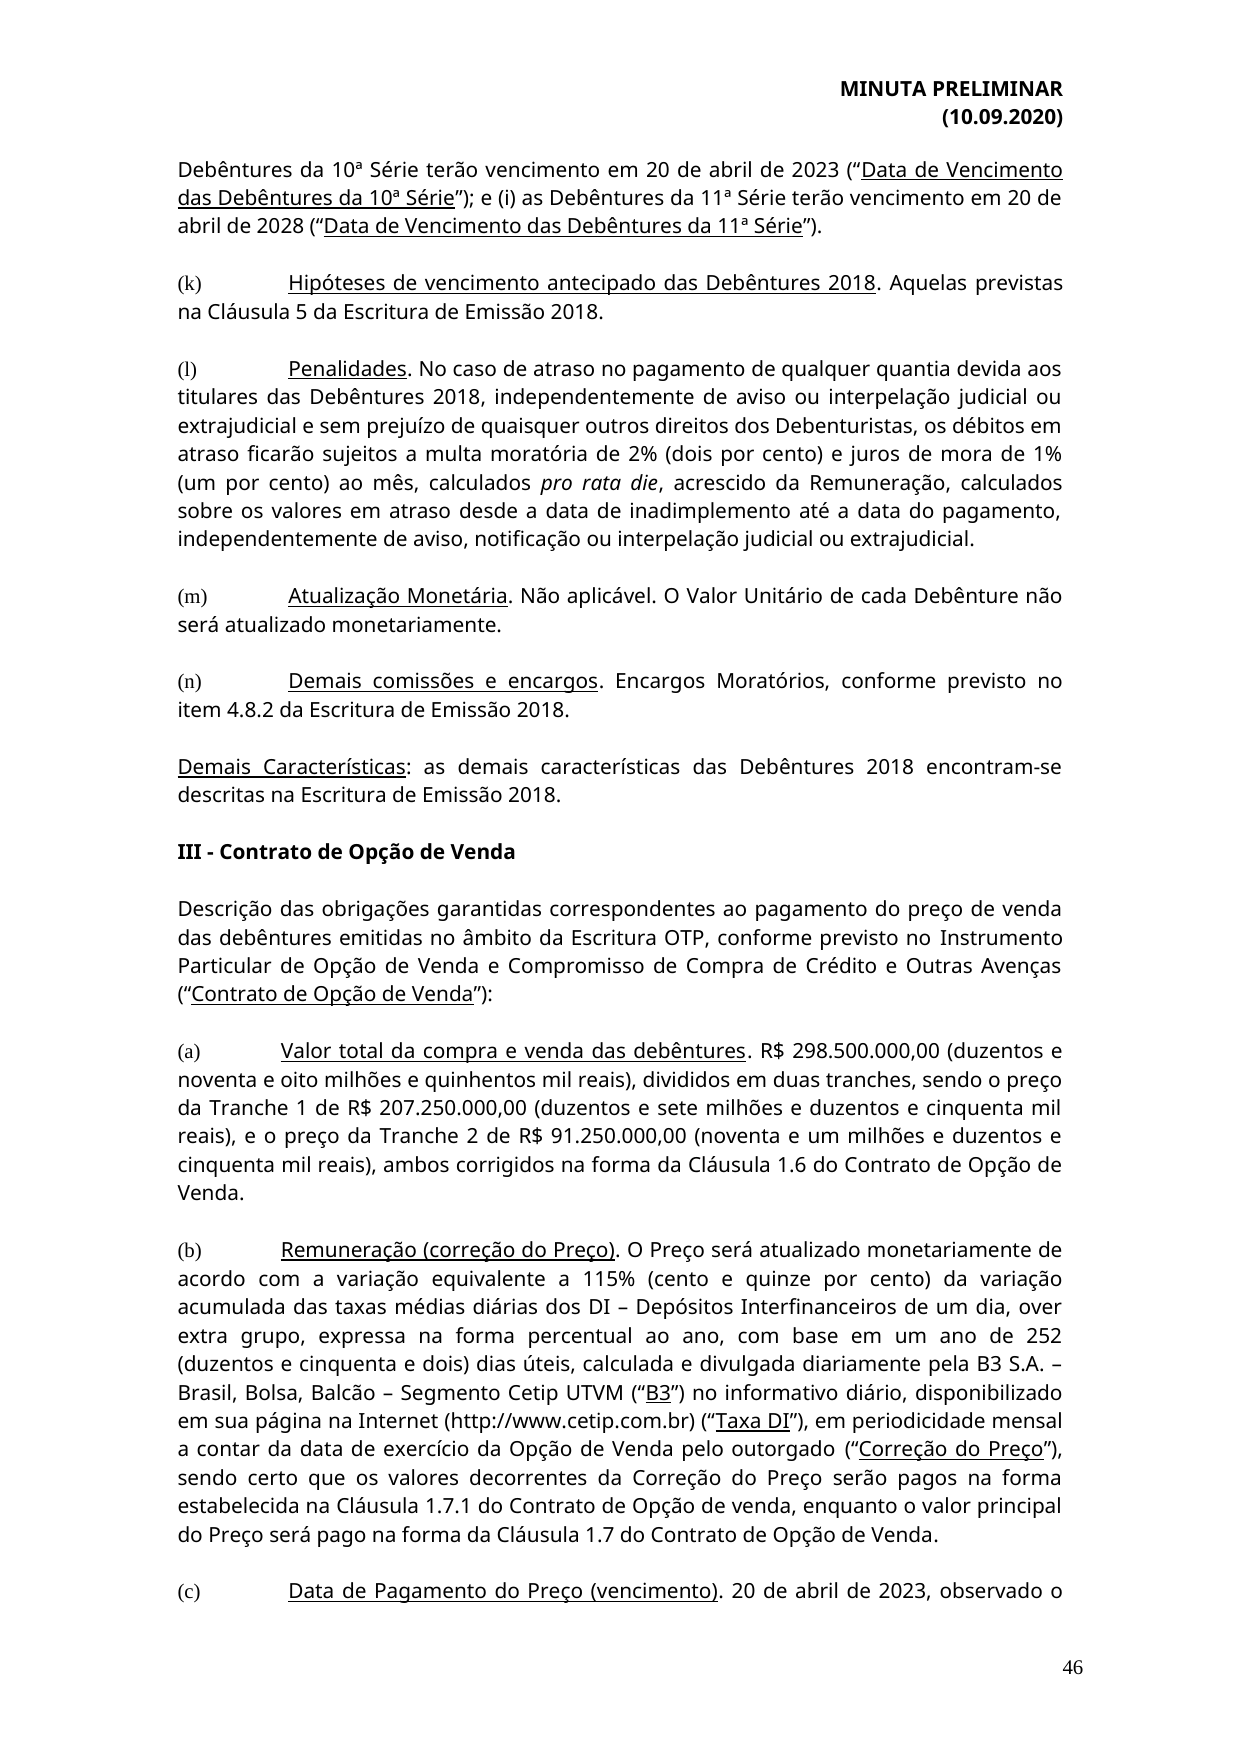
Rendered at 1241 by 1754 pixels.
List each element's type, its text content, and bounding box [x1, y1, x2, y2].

list Atualização Monetária. Não aplicável. O Valor Unitário de cada Debênture não será atualizado monetariamente. [177, 581, 1063, 638]
list Remuneração (correção do Preço). O Preço será atualizado monetariamente de acordo com a variação equivalente a 115% (cento e quinze por cento) da variação acumulada das taxas médias diárias dos DI – Depósitos Interfinanceiros de um dia, over extra grupo, expressa na forma percentual ao ano, com base em um ano de 252 (duzentos e cinquenta e dois) dias úteis, calculada e divulgada diariamente pela B3 S.A. – Brasil, Bolsa, Balcão – Segmento Cetip UTVM (“B3”) no informativo diário, disponibilizado em sua página na Internet (http://www.cetip.com.br) (“Taxa DI”), em periodicidade mensal a contar da data de exercício da Opção de Venda pelo outorgado (“Correção do Preço”), sendo certo que os valores decorrentes da Correção do Preço serão pagos na forma estabelecida na Cláusula 1.7.1 do Contrato de Opção de venda, enquanto o valor principal do Preço será pago na forma da Cláusula 1.7 do Contrato de Opção de Venda. [177, 1235, 1063, 1548]
list Demais comissões e encargos. Encargos Moratórios, conforme previsto no item 4.8.2 da Escritura de Emissão 2018. [177, 667, 1063, 723]
text Descrição das obrigações garantidas correspondentes ao pagamento do preço de venda das debêntures emitidas no âmbito da Escritura OTP, conforme previsto no Instrumento Particular de Opção de Venda e Compromisso de Compra de Crédito e Outras Avenças (“Contrato de Opção de Venda”): [177, 894, 1063, 1008]
text III - Contrato de Opção de Venda [177, 837, 1063, 866]
list Penalidades. No caso de atraso no pagamento de qualquer quantia devida aos titulares das Debêntures 2018, independentemente de aviso ou interpelação judicial ou extrajudicial e sem prejuízo de quaisquer outros direitos dos Debenturistas, os débitos em atraso ficarão sujeitos a multa moratória de 2% (dois por cento) e juros de mora de 1% (um por cento) ao mês, calculados pro rata die, acrescido da Remuneração, calculados sobre os valores em atraso desde a data de inadimplemento até a data do pagamento, independentemente de aviso, notificação ou interpelação judicial ou extrajudicial. [177, 354, 1063, 553]
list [177, 1577, 1063, 1605]
text Demais Características: as demais características das Debêntures 2018 encontram-se descritas na Escritura de Emissão 2018. [177, 752, 1063, 809]
list Valor total da compra e venda das debêntures. R$ 298.500.000,00 (duzentos e noventa e oito milhões e quinhentos mil reais), divididos em duas tranches, sendo o preço da Tranche 1 de R$ 207.250.000,00 (duzentos e sete milhões e duzentos e cinquenta mil reais), e o preço da Tranche 2 de R$ 91.250.000,00 (noventa e um milhões e duzentos e cinquenta mil reais), ambos corrigidos na forma da Cláusula 1.6 do Contrato de Opção de Venda. [177, 1036, 1063, 1207]
list Hipóteses de vencimento antecipado das Debêntures 2018. Aquelas previstas na Cláusula 5 da Escritura de Emissão 2018. [177, 268, 1063, 325]
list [177, 155, 1063, 240]
